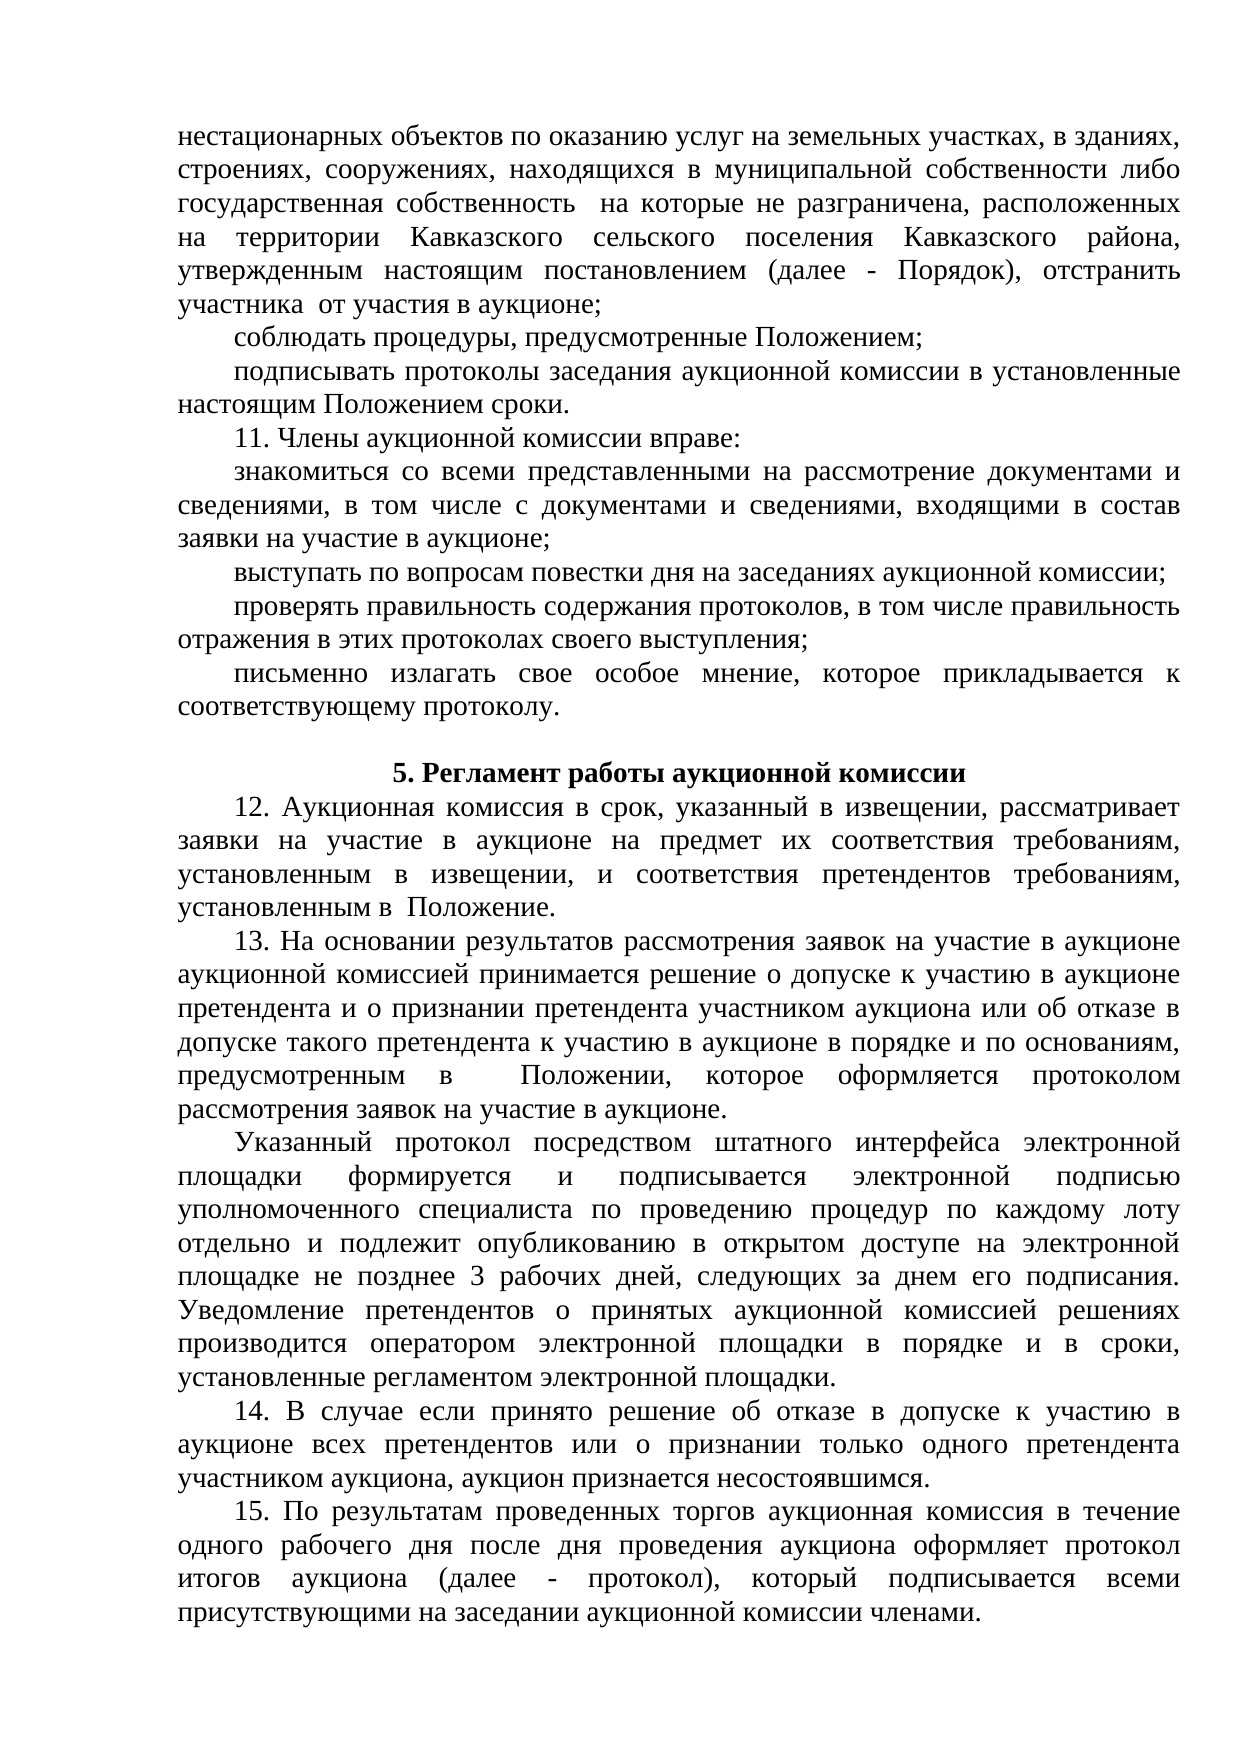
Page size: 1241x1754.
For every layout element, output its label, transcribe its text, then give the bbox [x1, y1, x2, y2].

text Указанный протокол посредством штатного интерфейса электронной площадки формируется и подписывается электронной подписью уполномоченного специалиста по проведению процедур по каждому лоту отдельно и подлежит опубликованию в открытом доступе на электронной площадке не позднее 3 рабочих дней, следующих за днем его подписания. Уведомление претендентов о принятых аукционной комиссией решениях производится оператором электронной площадки в порядке и в сроки, установленные регламентом электронной площадки. [177, 1124, 1181, 1393]
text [177, 118, 1181, 319]
text 11. Члены аукционной комиссии вправе: [177, 420, 1181, 453]
text проверять правильность содержания протоколов, в том числе правильность отражения в этих протоколах своего выступления; [177, 588, 1181, 655]
text письменно излагать свое особое мнение, которое прикладывается к соответствующему протоколу. [177, 655, 1181, 722]
text 12. Аукционная комиссия в срок, указанный в извещении, рассматривает заявки на участие в аукционе на предмет их соответствия требованиям, установленным в извещении, и соответствия претендентов требованиям, установленным в Положение. [177, 789, 1181, 923]
text подписывать протоколы заседания аукционной комиссии в установленные настоящим Положением сроки. [177, 353, 1181, 420]
text 13. На основании результатов рассмотрения заявок на участие в аукционе аукционной комиссией принимается решение о допуске к участию в аукционе претендента и о признании претендента участником аукциона или об отказе в допуске такого претендента к участию в аукционе в порядке и по основаниям, предусмотренным в Положении, которое оформляется протоколом рассмотрения заявок на участие в аукционе. [177, 923, 1181, 1124]
text выступать по вопросам повестки дня на заседаниях аукционной комиссии; [177, 554, 1181, 588]
text знакомиться со всеми представленными на рассмотрение документами и сведениями, в том числе с документами и сведениями, входящими в состав заявки на участие в аукционе; [177, 453, 1181, 554]
text 15. По результатам проведенных торгов аукционная комиссия в течение одного рабочего дня после дня проведения аукциона оформляет протокол итогов аукциона (далее - протокол), который подписывается всеми присутствующими на заседании аукционной комиссии членами. [177, 1493, 1181, 1627]
text соблюдать процедуры, предусмотренные Положением; [177, 319, 1181, 353]
text 14. В случае если принято решение об отказе в допуске к участию в аукционе всех претендентов или о признании только одного претендента участником аукциона, аукцион признается несостоявшимся. [177, 1393, 1181, 1493]
title 5. Регламент работы аукционной комиссии [177, 755, 1181, 789]
